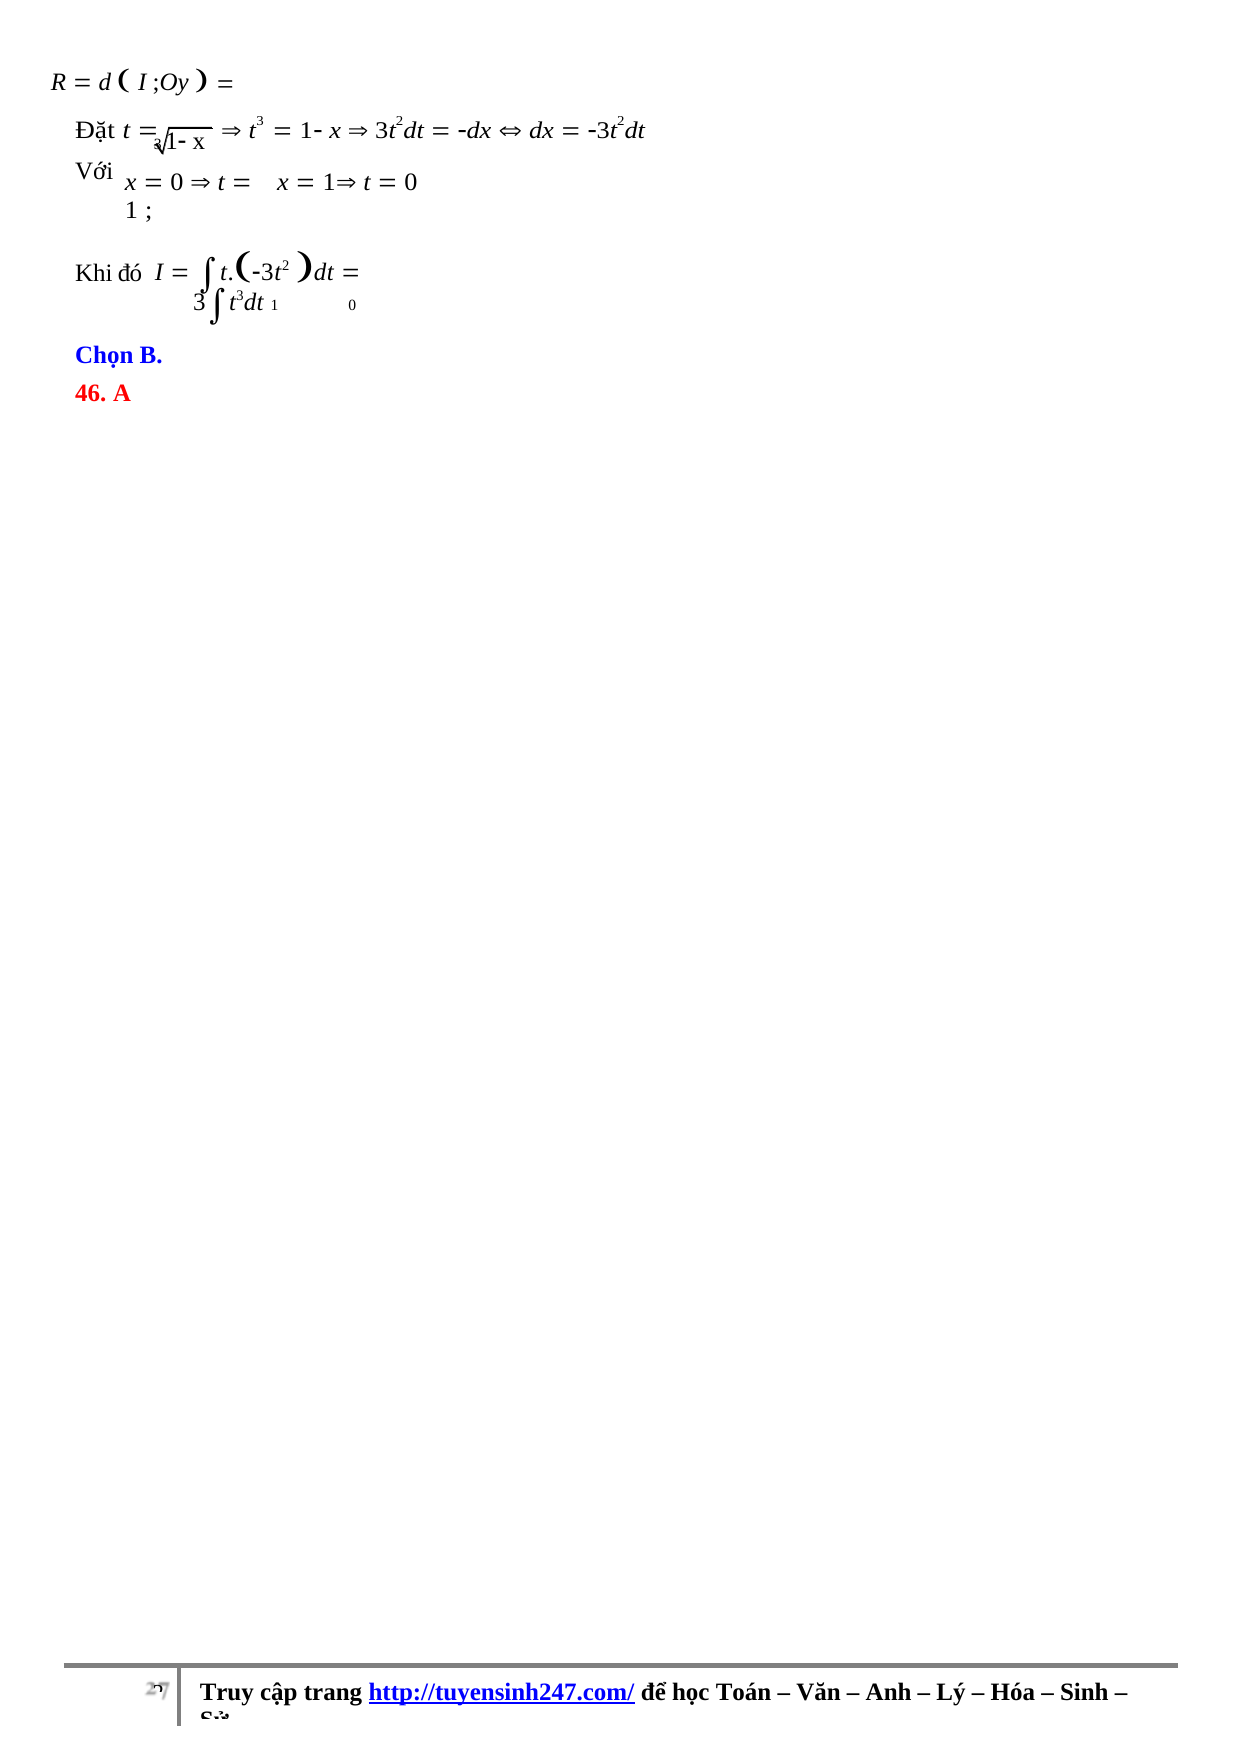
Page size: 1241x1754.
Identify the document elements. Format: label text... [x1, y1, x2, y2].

picture [143, 1680, 171, 1701]
text x  0  t  1 ; [124, 167, 266, 224]
text R  d  I ;Oy   [51, 67, 661, 99]
list A [75, 378, 1207, 406]
text Với [75, 156, 113, 185]
text Khi đó [75, 258, 143, 287]
text Đặt t   t3  1 x  3t2dt  dx  dx  3t2dt [75, 113, 1207, 144]
text x  1 t  0 [277, 167, 1207, 196]
text I  t.3t2 dt  3t3dt 1 0 [154, 247, 398, 328]
subtitle Chọn B. [75, 340, 1207, 368]
